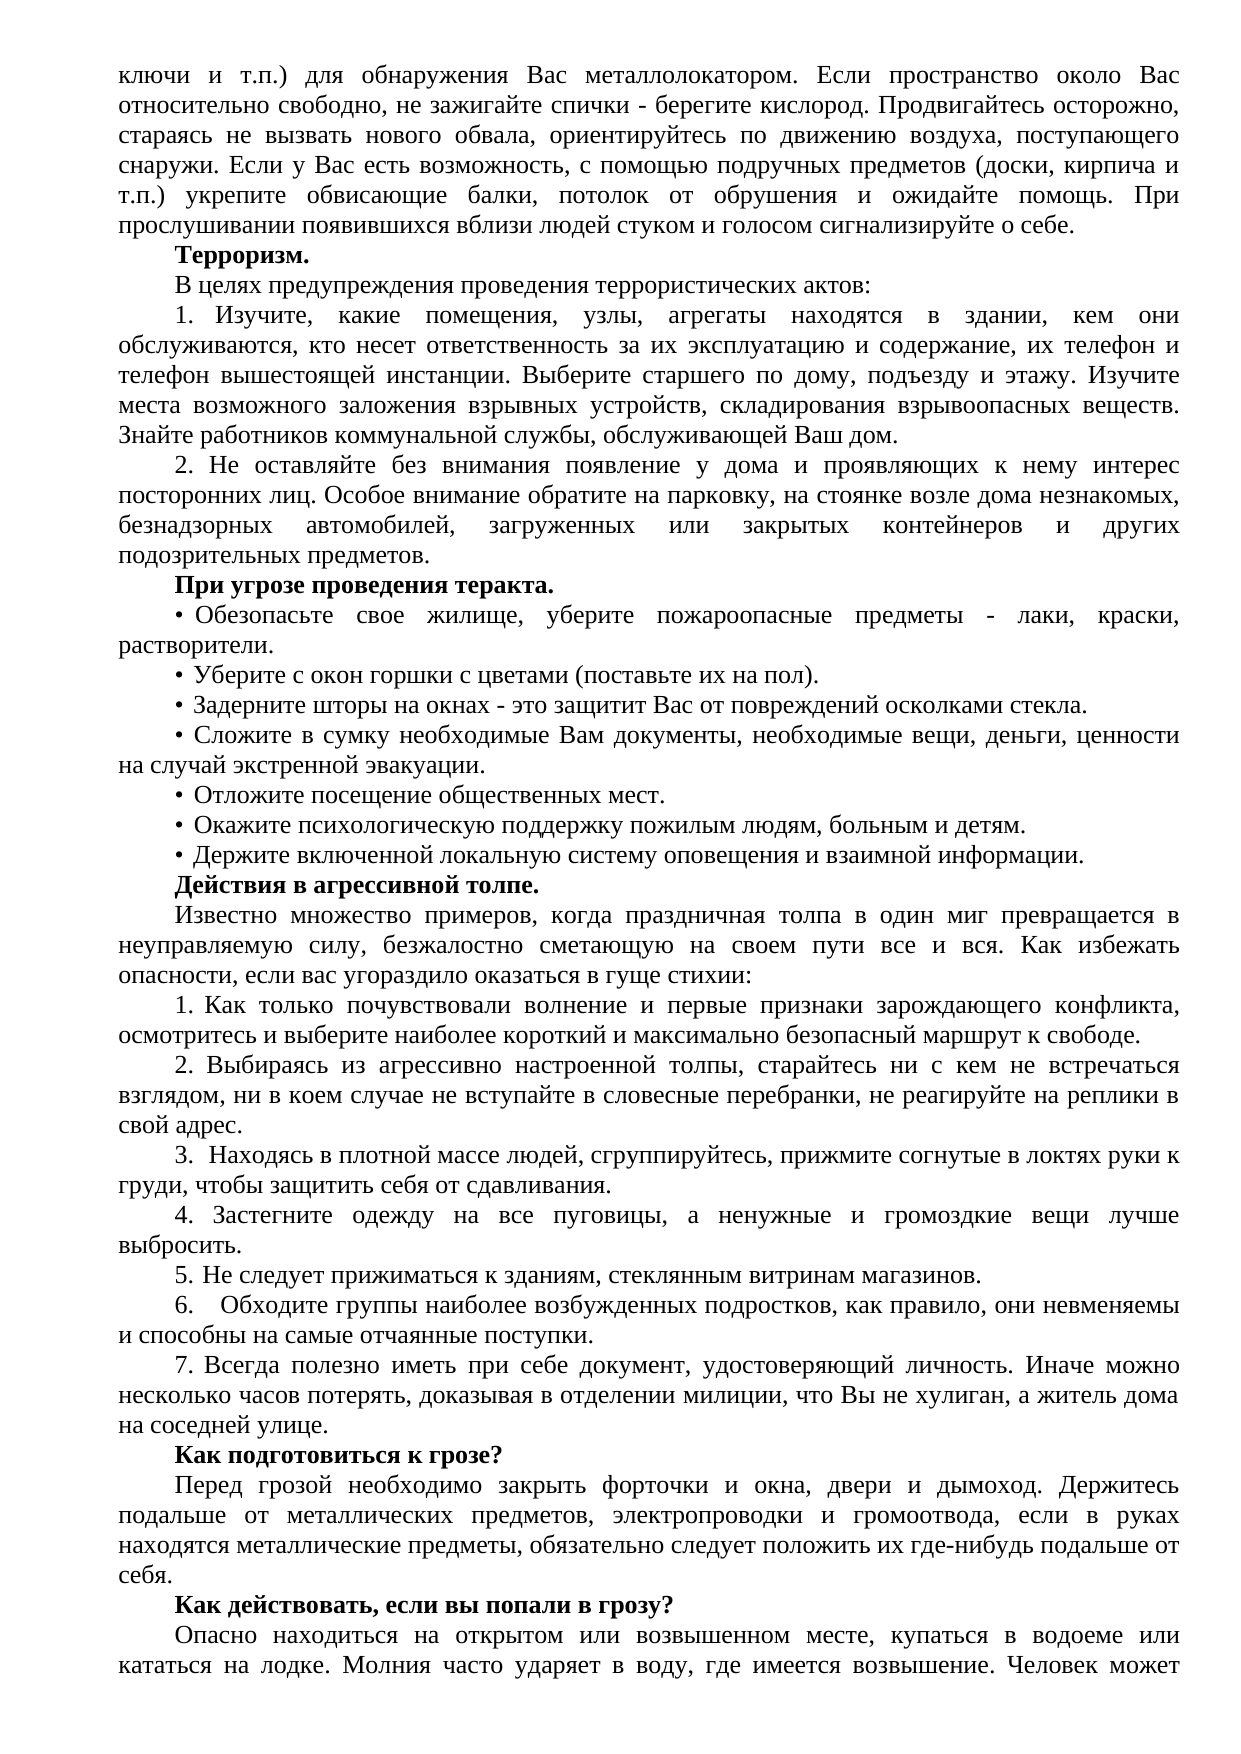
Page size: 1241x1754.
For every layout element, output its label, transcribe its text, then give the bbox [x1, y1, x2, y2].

text Известно множество примеров, когда праздничная толпа в один миг превращается в неуправляемую силу, безжалостно сметающую на своем пути все и вся. Как избежать опасности, если вас угораздило оказаться в гуще стихии: [118, 899, 1181, 989]
list Находясь в плотной массе людей, сгруппируйтесь, прижмите согнутые в локтях руки к груди, чтобы защитить себя от сдавливания. [118, 1139, 1181, 1199]
list Не следует прижиматься к зданиям, стеклянным витринам магазинов. [118, 1259, 1181, 1289]
list Сложите в сумку необходимые Вам документы, необходимые вещи, деньги, ценности на случай экстренной эвакуации. [118, 719, 1181, 779]
list Задерните шторы на окнах - это защитит Вас от повреждений осколками стекла. [118, 689, 1181, 719]
list Изучите, какие помещения, узлы, агрегаты находятся в здании, кем они обслуживаются, кто несет ответственность за их эксплуатацию и содержание, их телефон и телефон вышестоящей инстанции. Выберите старшего по дому, подъезду и этажу. Изучите места возможного заложения взрывных устройств, складирования взрывоопасных веществ. Знайте работников коммунальной службы, обслуживающей Ваш дом. [118, 299, 1181, 449]
list Отложите посещение общественных мест. [118, 779, 1181, 809]
text Перед грозой необходимо закрыть форточки и окна, двери и дымоход. Держитесь подальше от металлических предметов, электропроводки и громоотвода, если в руках находятся металлические предметы, обязательно следует положить их где-нибудь подальше от себя. [118, 1469, 1181, 1589]
list Держите включенной локальную систему оповещения и взаимной информации. [118, 839, 1181, 869]
list Уберите с окон горшки с цветами (поставьте их на пол). [118, 659, 1181, 689]
list Как только почувствовали волнение и первые признаки зарождающего конфликта, осмотритесь и выберите наиболее короткий и максимально безопасный маршрут к свободе. [118, 989, 1181, 1049]
text Действия в агрессивной толпе. [118, 869, 1181, 899]
text Как действовать, если вы попали в грозу? [118, 1589, 1181, 1619]
list Не оставляйте без внимания появление у дома и проявляющих к нему интерес посторонних лиц. Особое внимание обратите на парковку, на стоянке возле дома незнакомых, безнадзорных автомобилей, загруженных или закрытых контейнеров и других подозрительных предметов. [118, 449, 1181, 569]
list Обходите группы наиболее возбужденных подростков, как правило, они невменяемы и способны на самые отчаянные поступки. [118, 1289, 1181, 1349]
text В целях предупреждения проведения террористических актов: [118, 269, 1181, 299]
list Обезопасьте свое жилище, уберите пожароопасные предметы - лаки, краски, растворители. [118, 599, 1181, 659]
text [118, 1619, 1181, 1679]
text Терроризм. [118, 239, 1181, 269]
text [118, 59, 1181, 239]
list Окажите психологическую поддержку пожилым людям, больным и детям. [118, 809, 1181, 839]
text При угрозе проведения теракта. [118, 569, 1181, 599]
list Всегда полезно иметь при себе документ, удостоверяющий личность. Иначе можно несколько часов потерять, доказывая в отделении милиции, что Вы не хулиган, а житель дома на соседней улице. [118, 1349, 1181, 1439]
text Как подготовиться к грозе? [118, 1439, 1181, 1469]
list Выбираясь из агрессивно настроенной толпы, старайтесь ни с кем не встречаться взглядом, ни в коем случае не вступайте в словесные перебранки, не реагируйте на реплики в свой адрес. [118, 1049, 1181, 1139]
list Застегните одежду на все пуговицы, а ненужные и громоздкие вещи лучше выбросить. [118, 1199, 1181, 1259]
